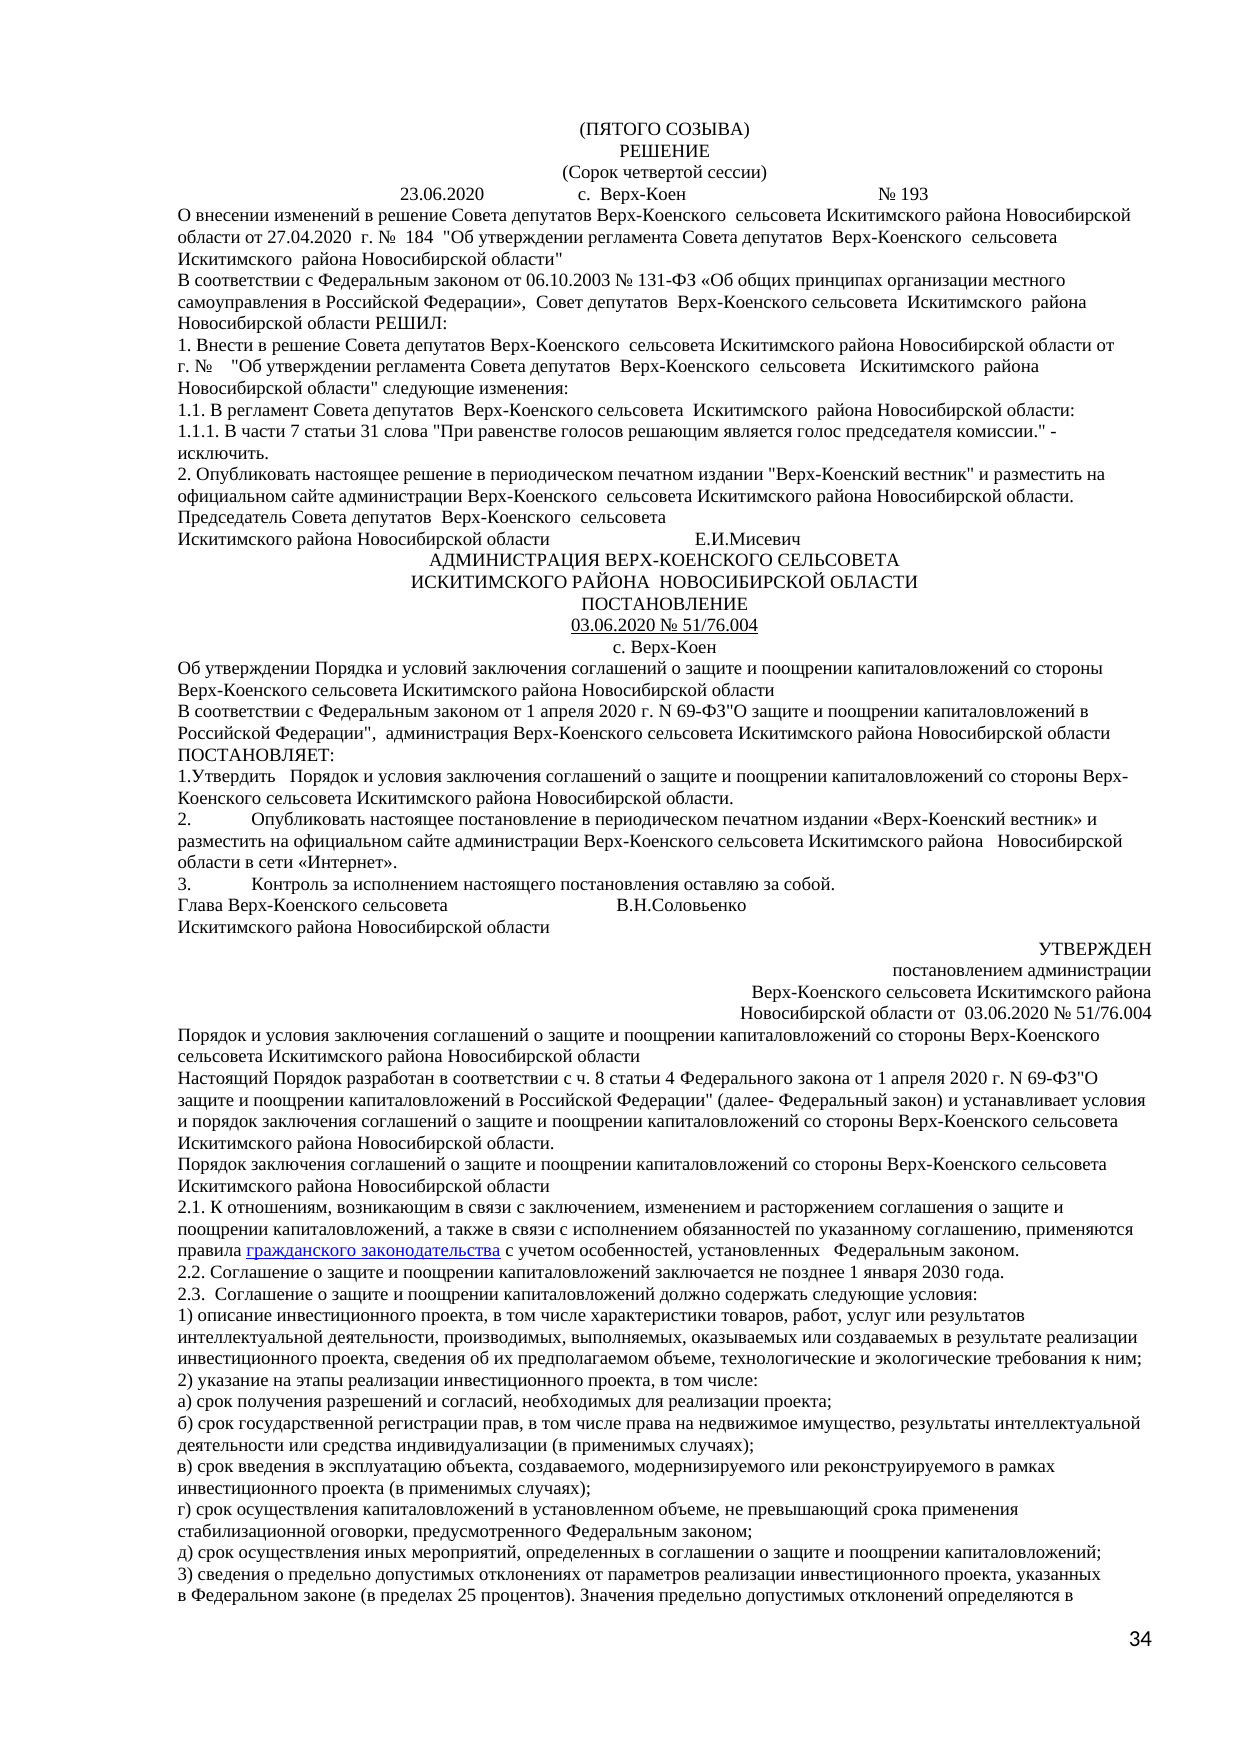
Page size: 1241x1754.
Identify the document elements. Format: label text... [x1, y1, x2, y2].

text УТВЕРЖДЕН [177, 937, 1152, 959]
text 3. Контроль за исполнением настоящего постановления оставляю за собой. [177, 873, 1152, 894]
text 1.1. В регламент Совета депутатов Верх-Коенского сельсовета Искитимского района Новосибирской области: [177, 398, 1152, 420]
text 03.06.2020 № 51/76.004 [177, 614, 1152, 636]
text Искитимского района Новосибирской области [177, 916, 1152, 937]
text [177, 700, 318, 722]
text с. Верх-Коен [177, 636, 1152, 657]
text (ПЯТОГО СОЗЫВА) [177, 118, 1152, 140]
text постановлением администрации [177, 959, 1152, 981]
text Порядок и условия заключения соглашений о защите и поощрении капиталовложений со стороны Верх-Коенского сельсовета Искитимского района Новосибирской области [177, 1024, 1152, 1067]
text В соответствии с Федеральным законом от 1 апреля 2020 г. N 69-ФЗ"О защите и поощрении капиталовложений в Российской Федерации", администрация Верх-Коенского сельсовета Искитимского района Новосибирской области [372, 700, 1152, 743]
text б) срок государственной регистрации прав, в том числе права на недвижимое имущество, результаты интеллектуальной деятельности или средства индивидуализации (в применимых случаях); [177, 1412, 1152, 1455]
text В соответствии с Федеральным законом от 06.10.2003 № 131-ФЗ «Об общих принципах организации местного самоуправления в Российской Федерации», Совет депутатов Верх-Коенского сельсовета Искитимского района Новосибирской области РЕШИЛ: [177, 269, 1152, 334]
text г) срок осуществления капиталовложений в установленном объеме, не превышающий срока применения стабилизационной оговорки, предусмотренного Федеральным законом; [177, 1498, 1152, 1541]
text Новосибирской области от 03.06.2020 № 51/76.004 [177, 1002, 1152, 1024]
text РЕШЕНИЕ [177, 140, 1152, 161]
text 23.06.2020 с. Верх-Коен № 193 [177, 183, 1152, 204]
text АДМИНИСТРАЦИЯ ВЕРХ-КОЕНСКОГО СЕЛЬСОВЕТА [177, 549, 1152, 571]
text Об утверждении Порядка и условий заключения соглашений о защите и поощрении капиталовложений со стороны Верх-Коенского сельсовета Искитимского района Новосибирской области [177, 657, 1152, 700]
text 2. Опубликовать настоящее постановление в периодическом печатном издании «Верх-Коенский вестник» и разместить на официальном сайте администрации Верх-Коенского сельсовета Искитимского района Новосибирской области в сети «Интернет». [177, 808, 1152, 873]
text 1) описание инвестиционного проекта, в том числе характеристики товаров, работ, услуг или результатов интеллектуальной деятельности, производимых, выполняемых, оказываемых или создаваемых в результате реализации инвестиционного проекта, сведения об их предполагаемом объеме, технологические и экологические требования к ним; [177, 1304, 1152, 1369]
text 1.Утвердить Порядок и условия заключения соглашений о защите и поощрении капиталовложений со стороны Верх-Коенского сельсовета Искитимского района Новосибирской области. [177, 765, 1152, 808]
text Настоящий Порядок разработан в соответствии с ч. 8 статьи 4 Федерального закона от 1 апреля 2020 г. N 69-ФЗ"О защите и поощрении капиталовложений в Российской Федерации" (далее- Федеральный закон) и устанавливает условия и порядок заключения соглашений о защите и поощрении капиталовложений со стороны Верх-Коенского сельсовета Искитимского района Новосибирской области. [177, 1067, 1152, 1153]
text Председатель Совета депутатов Верх-Коенского сельсовета [177, 506, 1152, 528]
text (Сорок четвертой сессии) [177, 161, 1152, 183]
text О внесении изменений в решение Совета депутатов Верх-Коенского сельсовета Искитимского района Новосибирской области от 27.04.2020 г. № 184 "Об утверждении регламента Совета депутатов Верх-Коенского сельсовета Искитимского района Новосибирской области" [177, 204, 1152, 269]
text 2.1. К отношениям, возникающим в связи с заключением, изменением и расторжением соглашения о защите и поощрении капиталовложений, а также в связи с исполнением обязанностей по указанному соглашению, применяются правила гражданского законодательства с учетом особенностей, установленных Федеральным законом. [177, 1196, 1152, 1261]
text а) срок получения разрешений и согласий, необходимых для реализации проекта; [177, 1390, 1152, 1412]
text 2. Опубликовать настоящее решение в периодическом печатном издании "Верх-Коенский вестник" и разместить на официальном сайте администрации Верх-Коенского сельсовета Искитимского района Новосибирской области. [177, 463, 1152, 506]
text ПОСТАНОВЛЕНИЕ [177, 592, 1152, 614]
text д) срок осуществления иных мероприятий, определенных в соглашении о защите и поощрении капиталовложений; [177, 1541, 1152, 1563]
text Глава Верх-Коенского сельсовета В.Н.Соловьенко [177, 894, 1152, 916]
text 2.2. Соглашение о защите и поощрении капиталовложений заключается не позднее 1 января 2030 года. [177, 1261, 1152, 1282]
text 2) указание на этапы реализации инвестиционного проекта, в том числе: [177, 1369, 1152, 1390]
text Порядок заключения соглашений о защите и поощрении капиталовложений со стороны Верх-Коенского сельсовета Искитимского района Новосибирской области [177, 1153, 1152, 1196]
text Верх-Коенского сельсовета Искитимского района [177, 981, 1152, 1002]
text в) срок введения в эксплуатацию объекта, создаваемого, модернизируемого или реконструируемого в рамках инвестиционного проекта (в применимых случаях); [177, 1455, 1152, 1498]
text ИСКИТИМСКОГО РАЙОНА НОВОСИБИРСКОЙ ОБЛАСТИ [177, 571, 1152, 592]
text 1.1.1. В части 7 статьи 31 слова "При равенстве голосов решающим является голос председателя комиссии." - исключить. [177, 420, 1152, 463]
text ПОСТАНОВЛЯЕТ: [177, 743, 1152, 765]
text 2.3. Соглашение о защите и поощрении капиталовложений должно содержать следующие условия: [177, 1282, 1152, 1304]
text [177, 1563, 1152, 1606]
text 1. Внести в решение Совета депутатов Верх-Коенского сельсовета Искитимского района Новосибирской области от г. № "Об утверждении регламента Совета депутатов Верх-Коенского сельсовета Искитимского района Новосибирской области" следующие изменения: [177, 334, 1152, 398]
text Искитимского района Новосибирской области Е.И.Мисевич [177, 528, 1152, 549]
